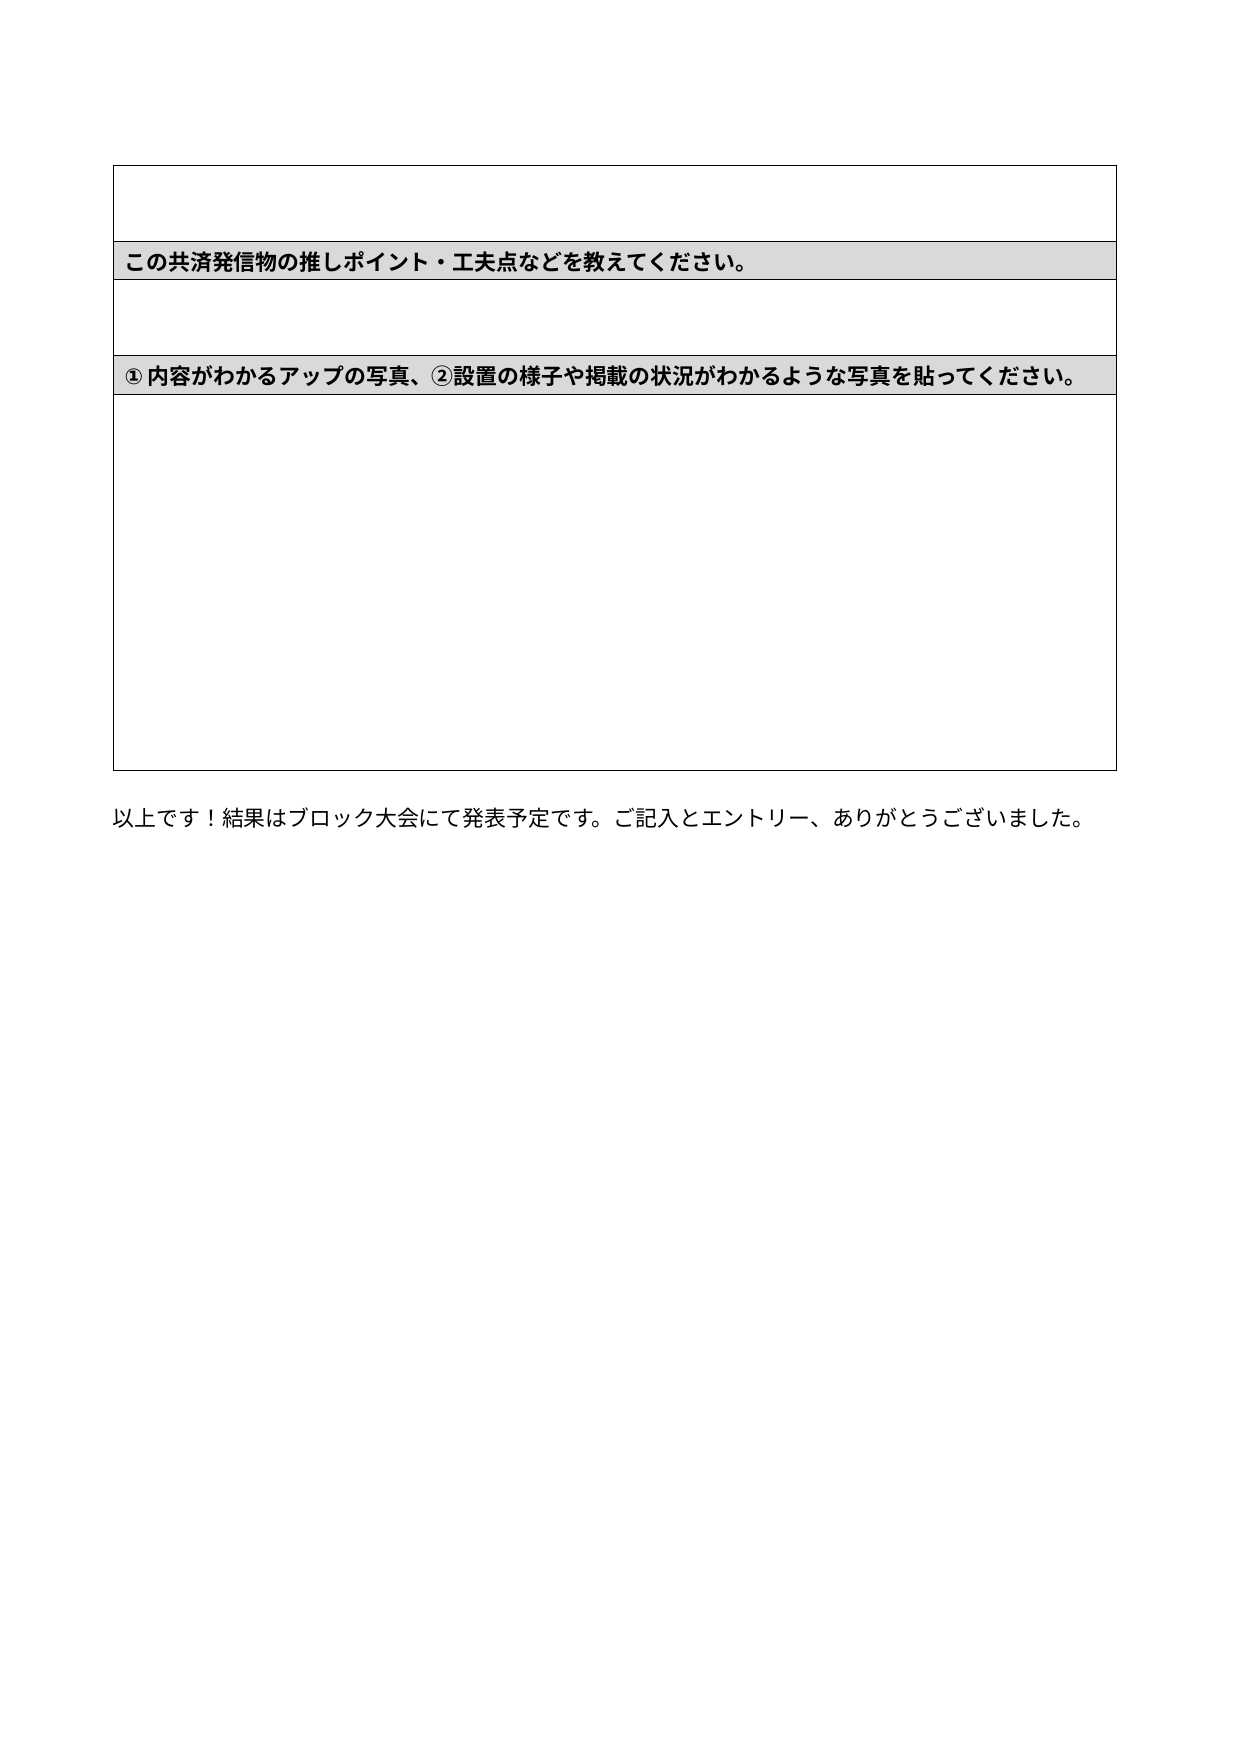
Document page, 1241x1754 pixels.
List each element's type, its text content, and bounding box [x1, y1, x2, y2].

table_cell [114, 280, 1116, 355]
table_cell [114, 166, 1116, 241]
text 以上です！結果はブロック大会にて発表予定です。ご記入とエントリー、ありがとうございました。 [112, 801, 1128, 832]
table_cell [114, 395, 1116, 770]
table_cell この共済発信物の推しポイント・工夫点などを教えてください。 [114, 242, 1116, 279]
table_cell ①内容がわかるアップの写真、②設置の様子や掲載の状況がわかるような写真を貼ってください。 [114, 356, 1116, 394]
